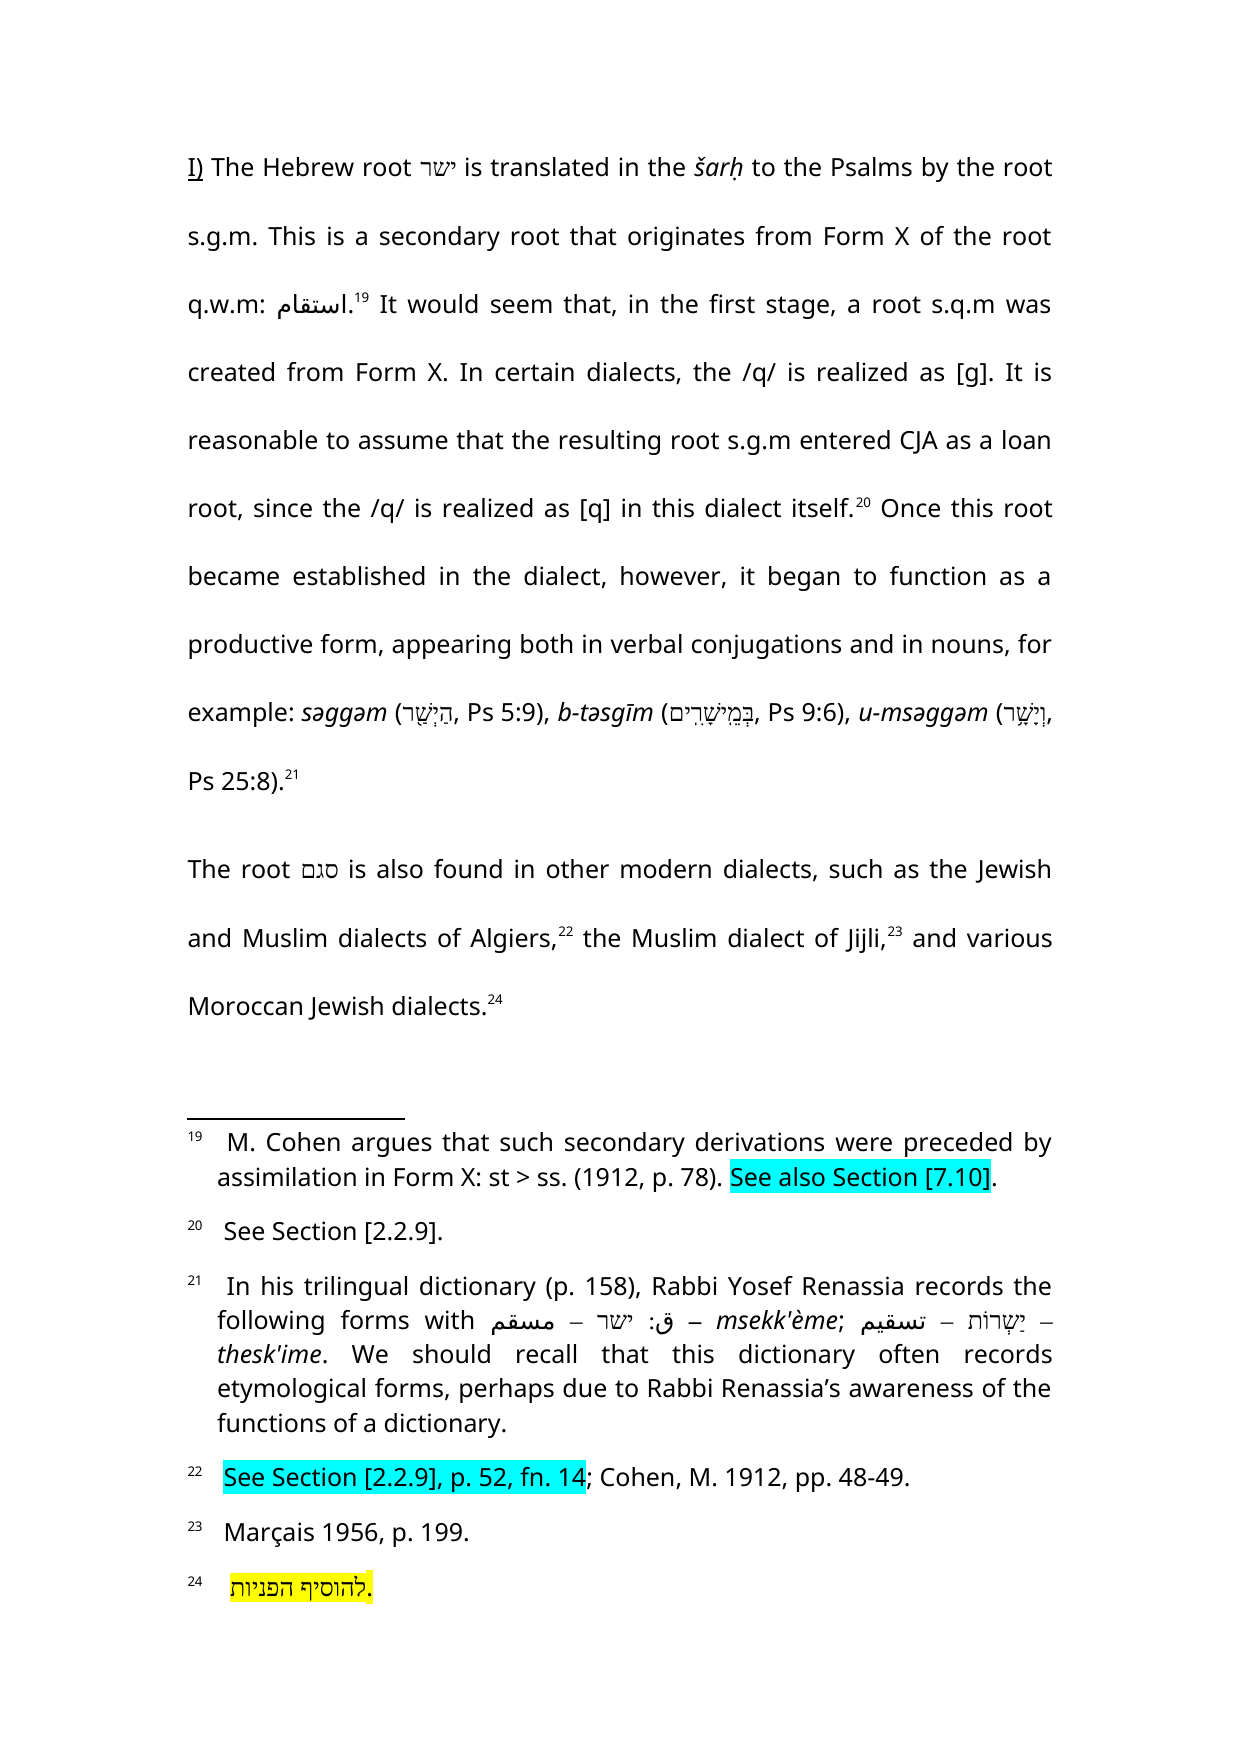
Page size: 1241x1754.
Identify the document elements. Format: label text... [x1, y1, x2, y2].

text I) The Hebrew root ישר is translated in the šarḥ to the Psalms by the root s.g.m. This is a secondary root that originates from Form X of the root q.w.m: استقام. It would seem that, in the first stage, a root s.q.m was created from Form X. In certain dialects, the /q/ is realized as [g]. It is reasonable to assume that the resulting root s.g.m entered CJA as a loan root, since the /q/ is realized as [q] in this dialect itself. Once this root became established in the dialect, however, it began to function as a productive form, appearing both in verbal conjugations and in nouns, for example: sǝggǝm (הַיְשַׁ֖ר, Ps 5:9), b-tǝsgīm (בְּמֵֽישָׁרִֽים, Ps 9:6), u-msǝggǝm (וְיָשָׁ֥ר, Ps 25:8). [187, 150, 1053, 797]
text The root סגם is also found in other modern dialects, such as the Jewish and Muslim dialects of Algiers, the Muslim dialect of Jijli, and various Moroccan Jewish dialects. [187, 852, 1053, 1022]
